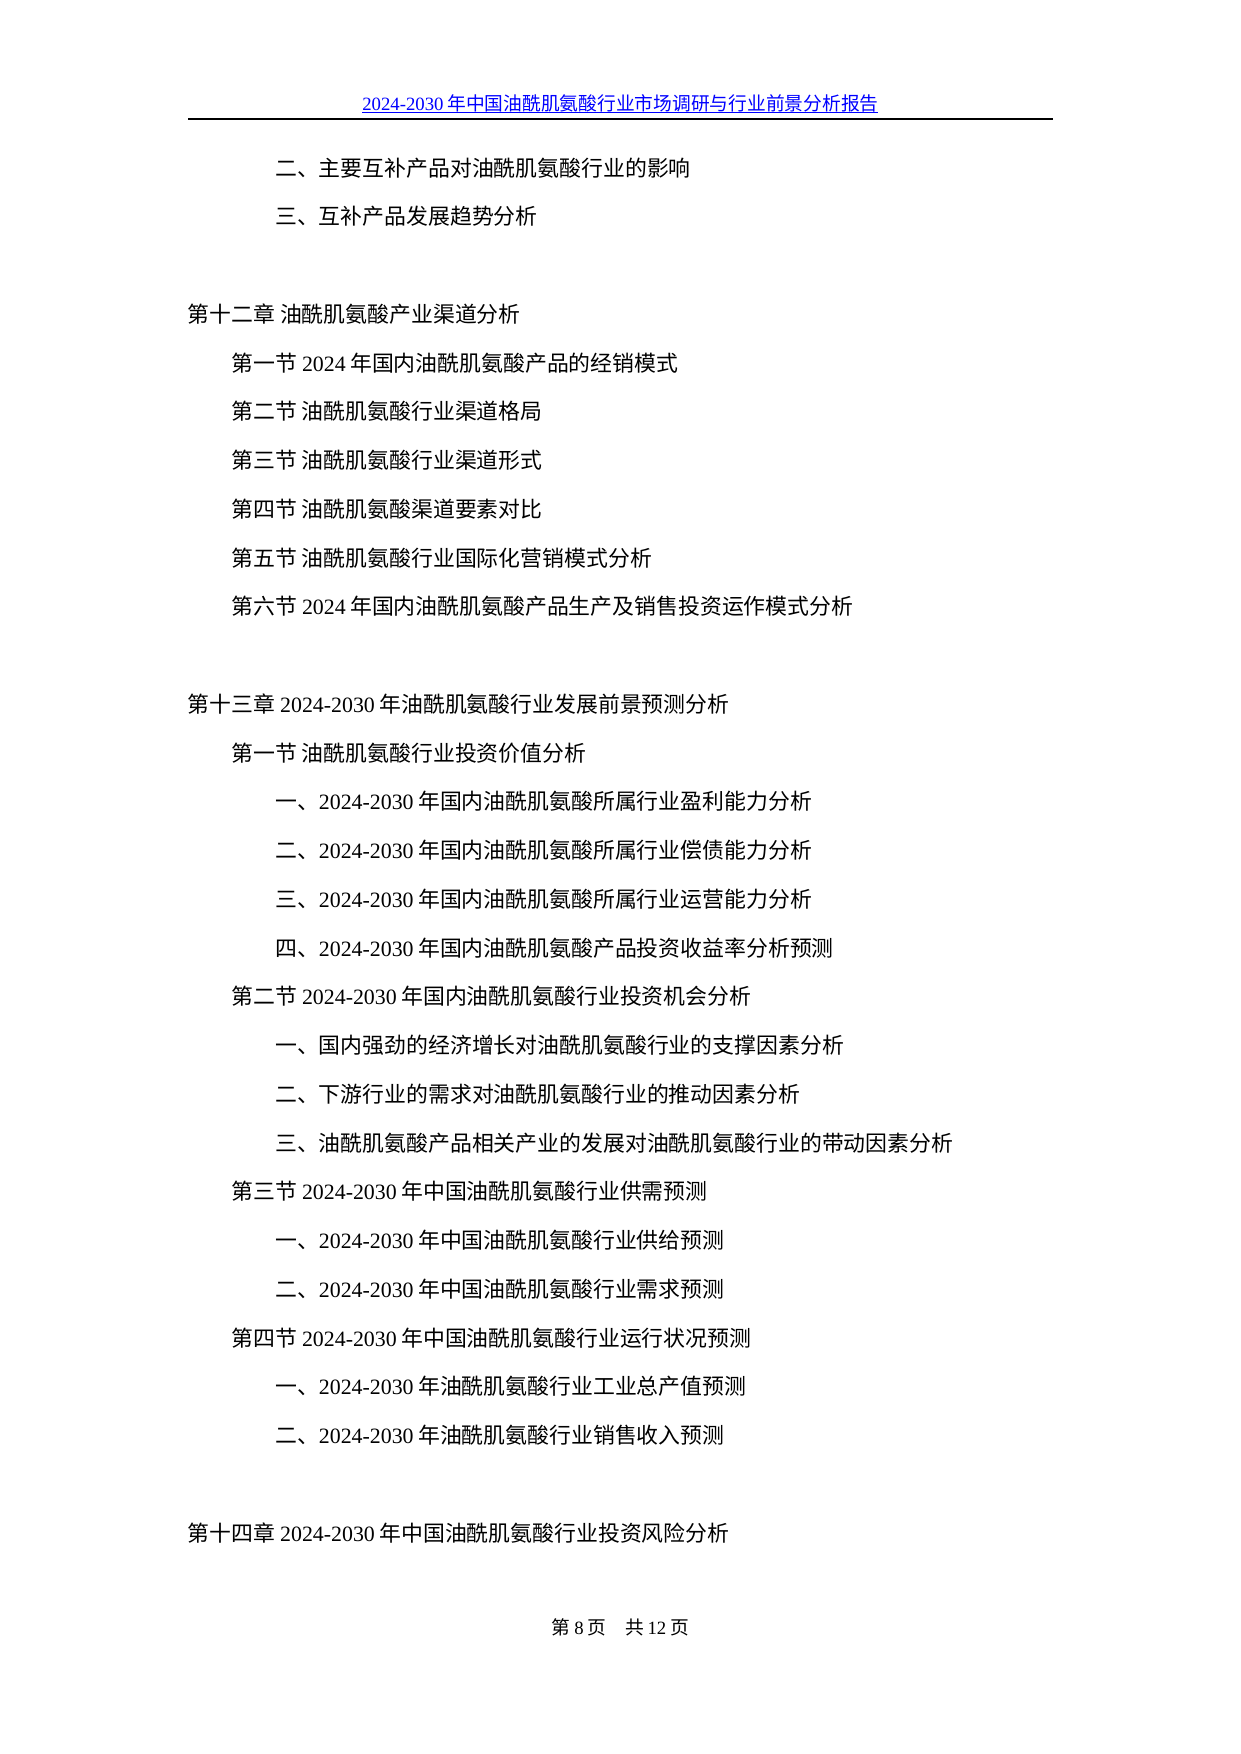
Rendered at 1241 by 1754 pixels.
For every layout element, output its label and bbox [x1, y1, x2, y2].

text [187, 150, 1053, 1548]
